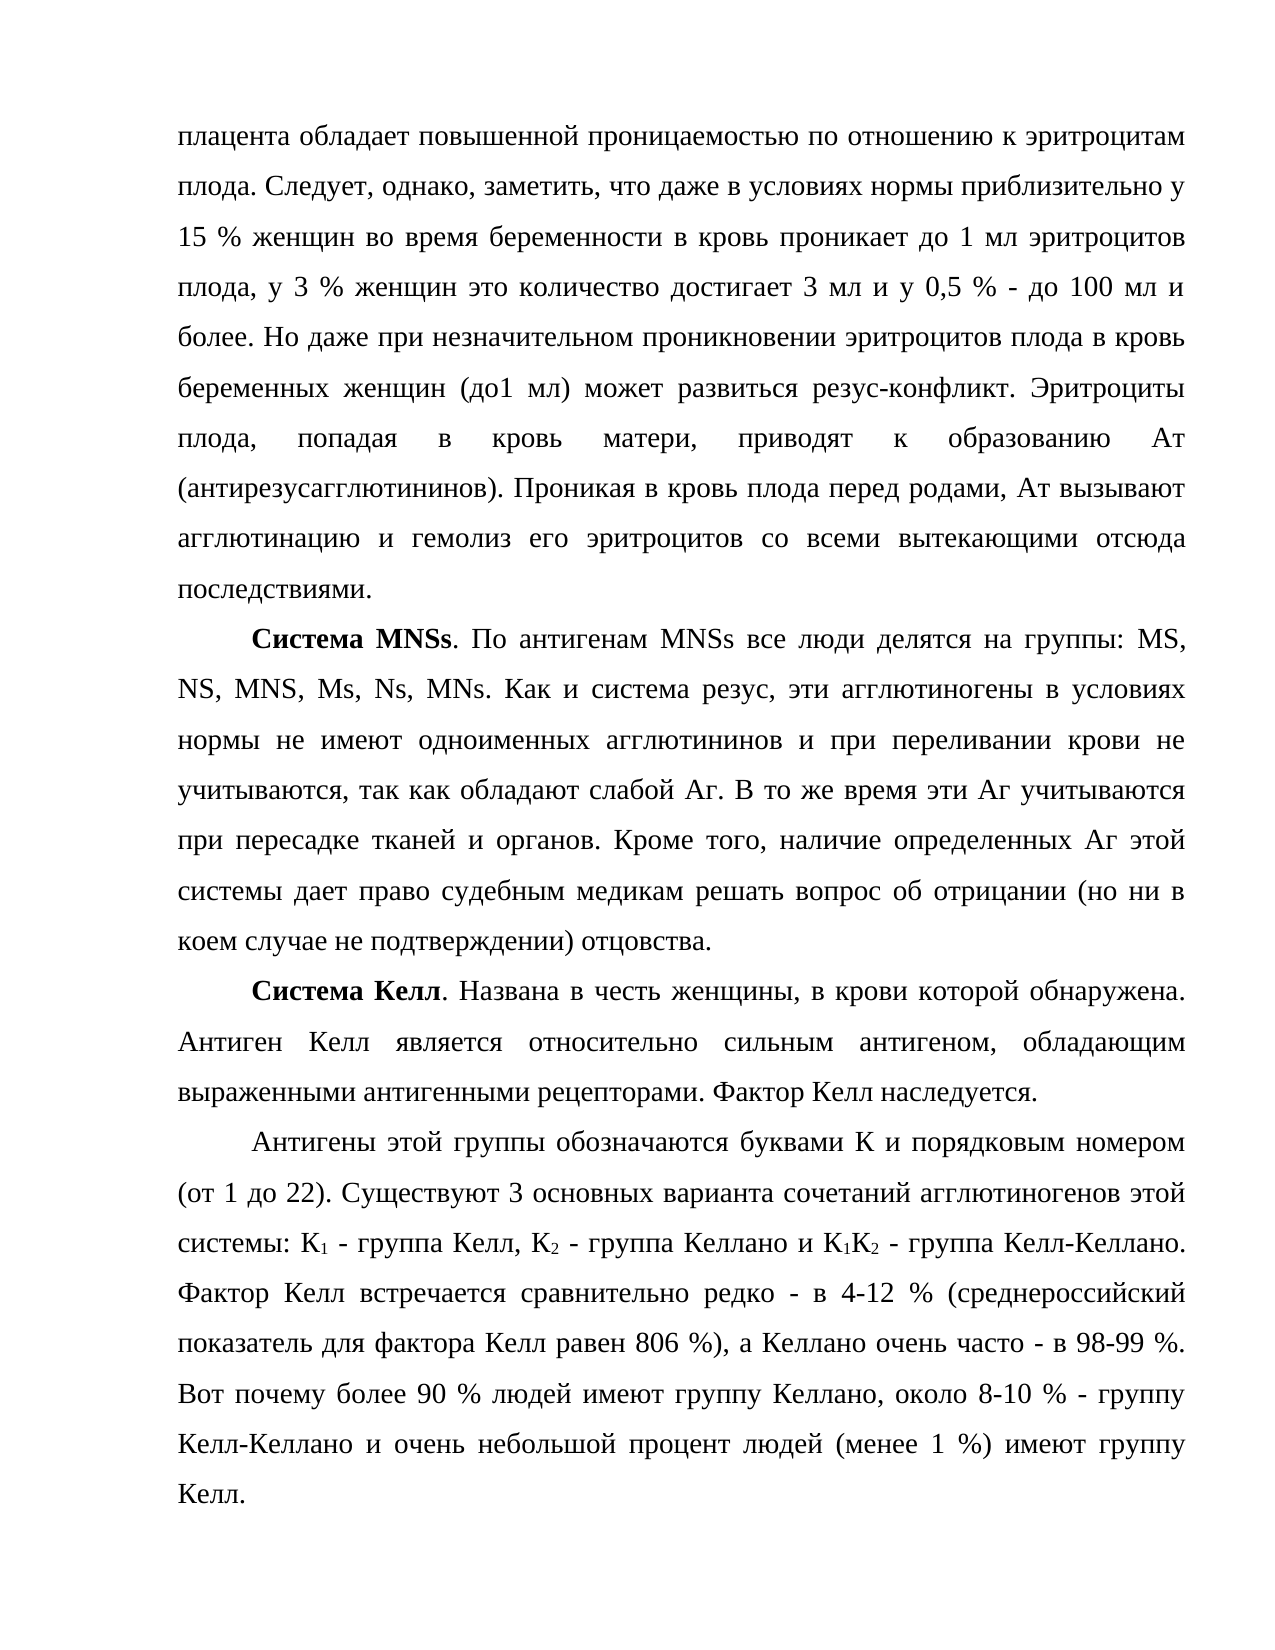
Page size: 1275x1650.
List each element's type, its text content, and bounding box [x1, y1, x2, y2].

text Антигены этой группы обозначаются буквами К и порядковым номером (от 1 до 22). Существуют 3 основных варианта сочетаний агглютиногенов этой системы: К1 - группа Келл, К2 - группа Келлано и К1К2 - группа Келл-Келлано. Фактор Келл встречается сравнительно редко - в 4-12 % (среднероссийский показатель для фактора Келл равен 806 %), а Келлано очень часто - в 98-99 %. Вот почему более 90 % людей имеют группу Келлано, около 8-10 % - группу Келл-Келлано и очень небольшой процент людей (менее 1 %) имеют группу Келл. [177, 1124, 1186, 1510]
text Система Келл. Названа в честь женщины, в крови которой обнаружена. Антиген Келл является относительно сильным антигеном, обладающим выраженными антигенными рецепторами. Фактор Келл наследуется. [177, 973, 1186, 1108]
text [177, 118, 1186, 604]
text Система MNSs. По антигенам MNSs все люди делятся на группы: MS, NS, MNS, Ms, Ns, MNs. Как и система резус, эти агглютиногены в условиях нормы не имеют одноименных агглютининов и при переливании крови не учитываются, так как обладают слабой Аг. В то же время эти Аг учитываются при пересадке тканей и органов. Кроме того, наличие определенных Аг этой системы дает право судебным медикам решать вопрос об отрицании (но ни в коем случае не подтверждении) отцовства. [177, 621, 1186, 957]
